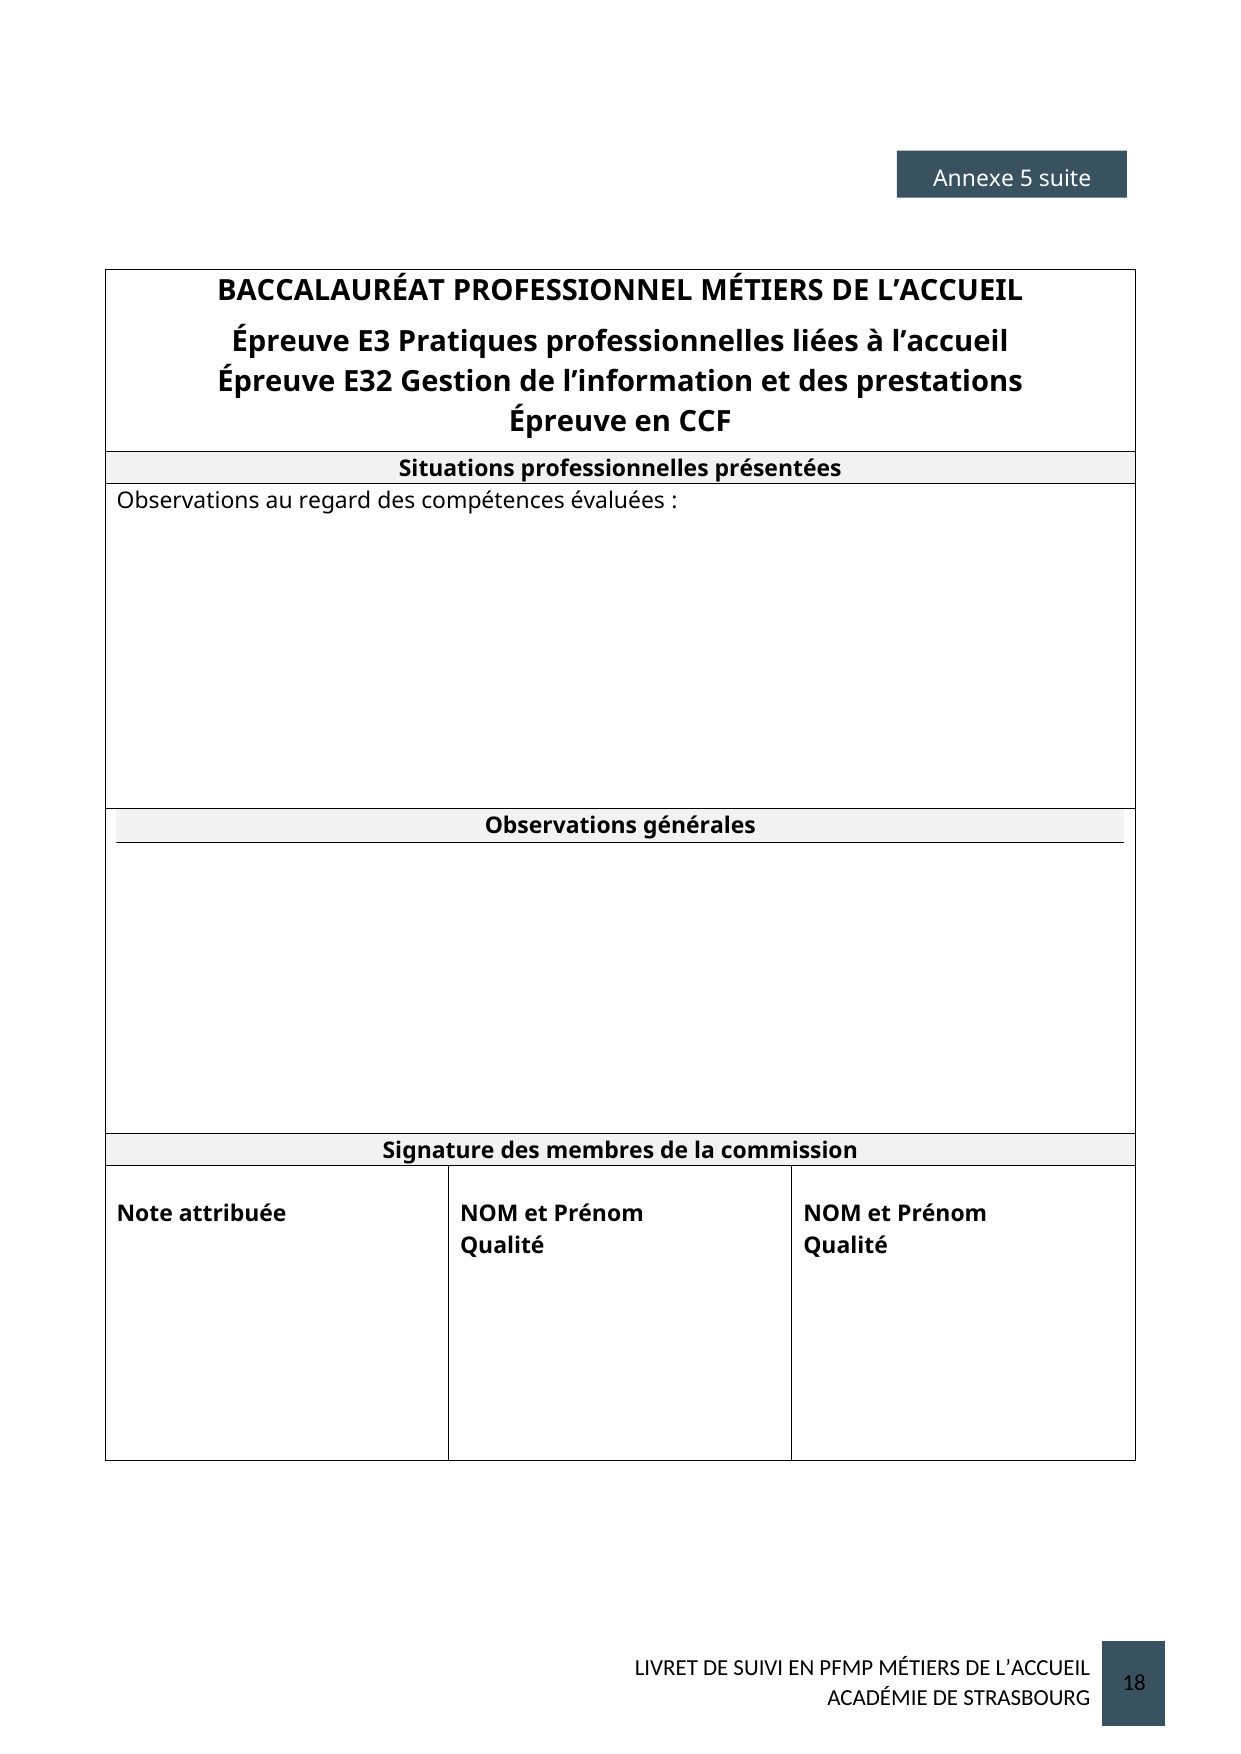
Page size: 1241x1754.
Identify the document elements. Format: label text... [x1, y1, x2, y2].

table_header BACCALAURÉAT PROFESSIONNEL MÉTIERS DE L’ACCUEIL Épreuve E3 Pratiques professionnelles liées à l’accueil Épreuve E32 Gestion de l’information et des prestations Épreuve en CCF [106, 270, 1135, 451]
table_cell Observations au regard des compétences évaluées : [106, 484, 1135, 808]
table_cell NOM et Prénom Qualité [449, 1166, 791, 1460]
table_cell Observations générales [106, 809, 1135, 1133]
table_cell NOM et Prénom Qualité [792, 1166, 1135, 1460]
table_cell Situations professionnelles présentées [106, 452, 1135, 483]
table_cell Signature des membres de la commission [106, 1134, 1135, 1165]
table_cell Note attribuée [106, 1166, 448, 1460]
